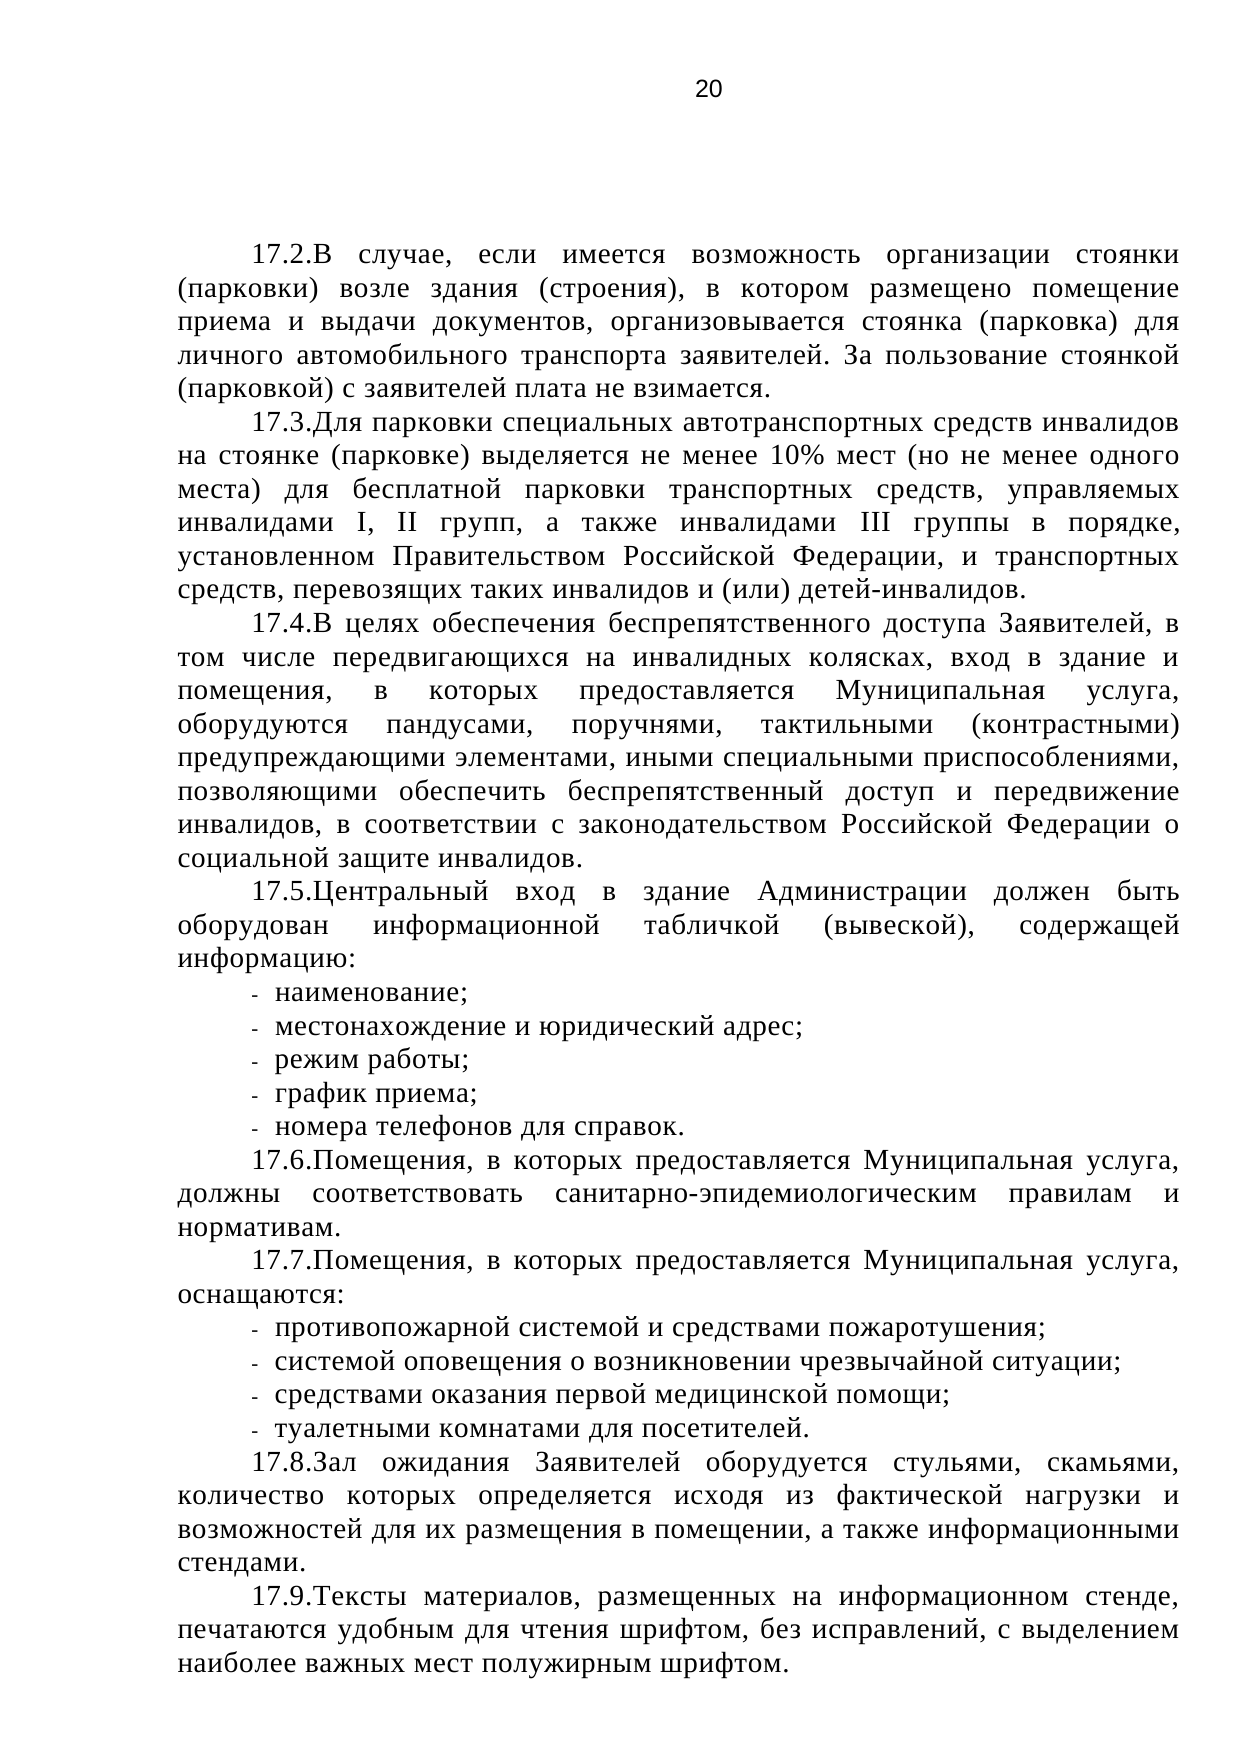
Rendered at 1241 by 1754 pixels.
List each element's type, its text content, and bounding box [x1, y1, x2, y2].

list туалетными комнатами для посетителей. [177, 1410, 1181, 1444]
list режим работы; [177, 1041, 1181, 1075]
text 17.5.Центральный вход в здание Администрации должен быть оборудован информационной табличкой (вывеской), содержащей информацию: [177, 873, 1181, 974]
list наименование; [177, 974, 1181, 1008]
list местонахождение и юридический адрес; [177, 1008, 1181, 1041]
text 17.3.Для парковки специальных автотранспортных средств инвалидов на стоянке (парковке) выделяется не менее 10% мест (но не менее одного места) для бесплатной парковки транспортных средств, управляемых инвалидами I, II групп, а также инвалидами III группы в порядке, установленном Правительством Российской Федерации, и транспортных средств, перевозящих таких инвалидов и (или) детей-инвалидов. [177, 404, 1181, 605]
text 17.9.Тексты материалов, размещенных на информационном стенде, печатаются удобным для чтения шрифтом, без исправлений, с выделением наиболее важных мест полужирным шрифтом. [177, 1578, 1181, 1678]
text 17.6.Помещения, в которых предоставляется Муниципальная услуга, должны соответствовать санитарно-эпидемиологическим правилам и нормативам. [177, 1142, 1181, 1242]
text 17.4.В целях обеспечения беспрепятственного доступа Заявителей, в том числе передвигающихся на инвалидных колясках, вход в здание и помещения, в которых предоставляется Муниципальная услуга, оборудуются пандусами, поручнями, тактильными (контрастными) предупреждающими элементами, иными специальными приспособлениями, позволяющими обеспечить беспрепятственный доступ и передвижение инвалидов, в соответствии с законодательством Российской Федерации о социальной защите инвалидов. [177, 605, 1181, 873]
list график приема; [177, 1075, 1181, 1108]
list номера телефонов для справок. [177, 1108, 1181, 1142]
text 17.2.В случае, если имеется возможность организации стоянки (парковки) возле здания (строения), в котором размещено помещение приема и выдачи документов, организовывается стоянка (парковка) для личного автомобильного транспорта заявителей. За пользование стоянкой (парковкой) с заявителей плата не взимается. [177, 236, 1181, 404]
text 17.8.Зал ожидания Заявителей оборудуется стульями, скамьями, количество которых определяется исходя из фактической нагрузки и возможностей для их размещения в помещении, а также информационными стендами. [177, 1444, 1181, 1578]
text 17.7.Помещения, в которых предоставляется Муниципальная услуга, оснащаются: [177, 1242, 1181, 1309]
list средствами оказания первой медицинской помощи; [177, 1377, 1181, 1410]
list системой оповещения о возникновении чрезвычайной ситуации; [177, 1343, 1181, 1377]
list противопожарной системой и средствами пожаротушения; [177, 1309, 1181, 1343]
